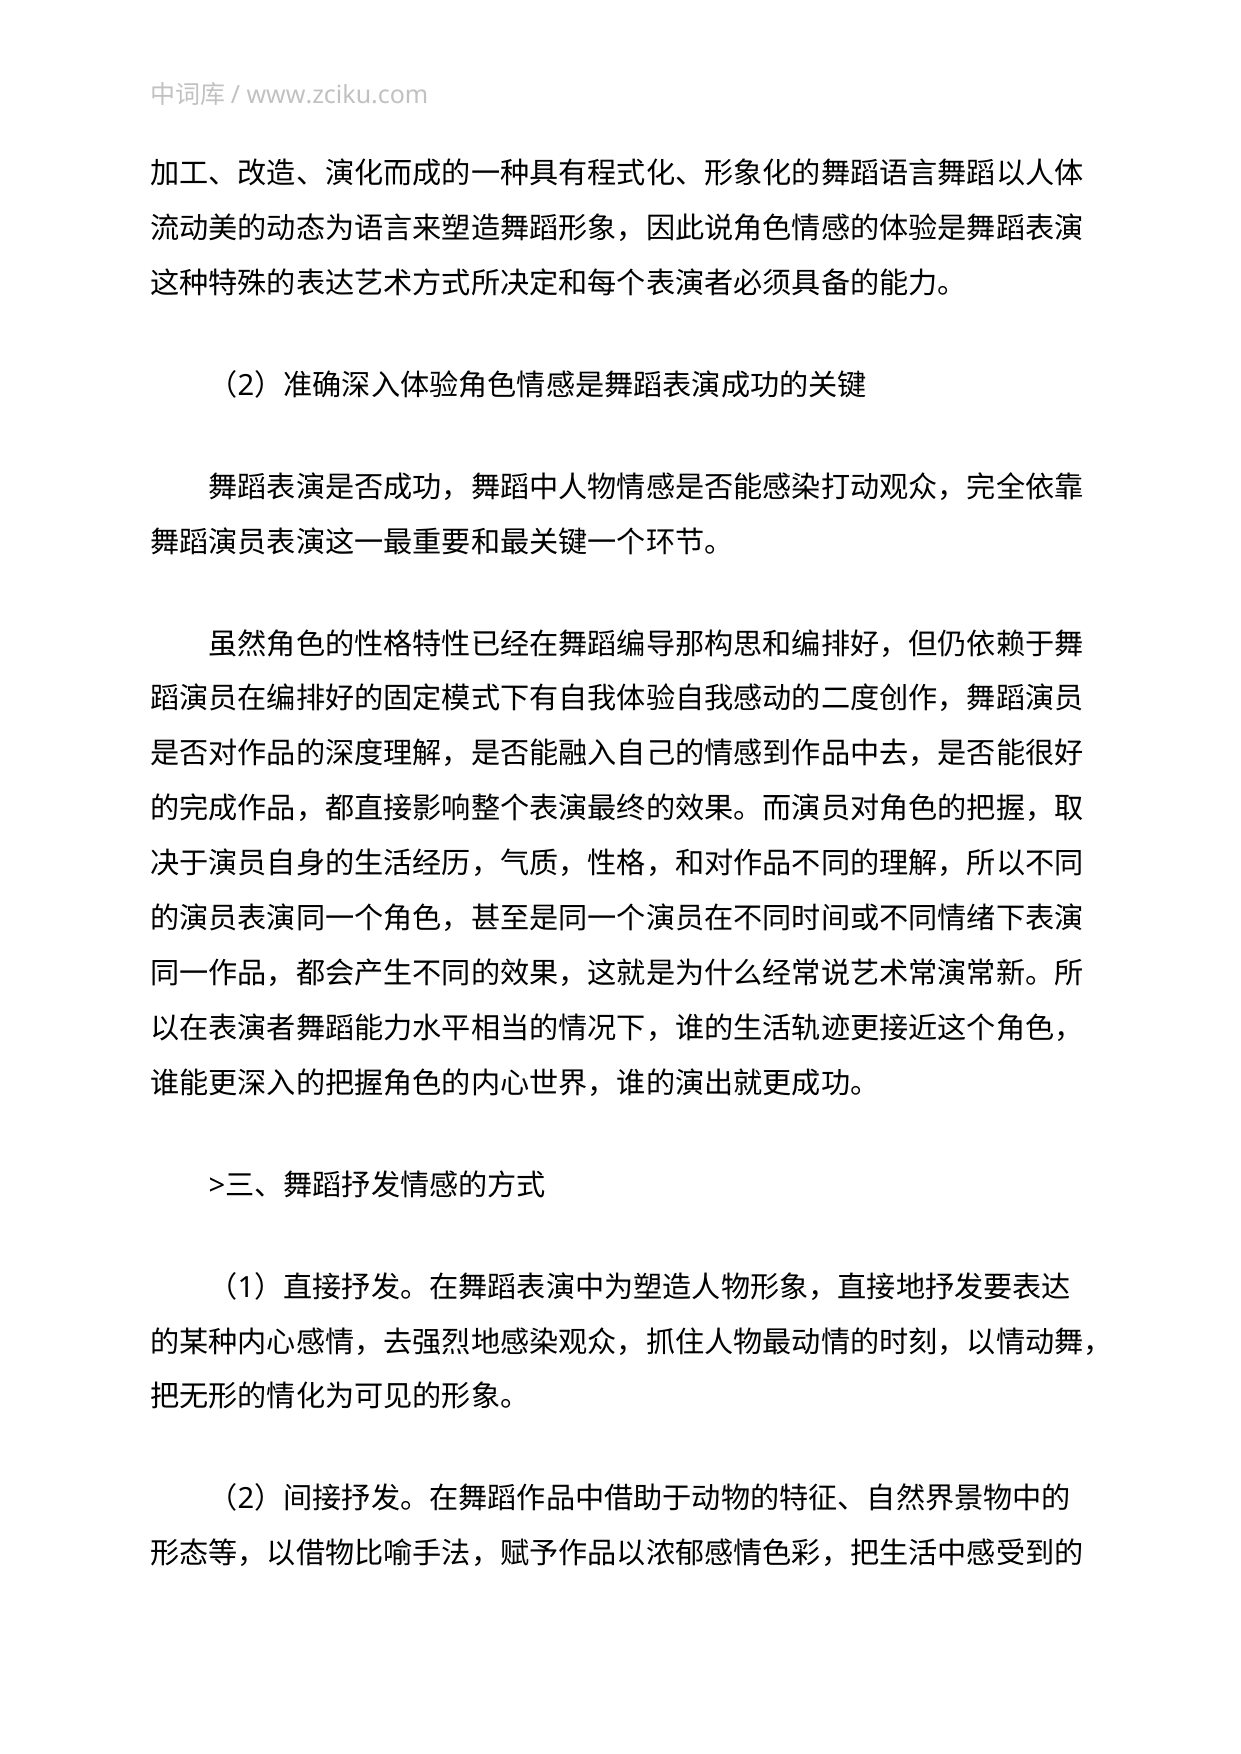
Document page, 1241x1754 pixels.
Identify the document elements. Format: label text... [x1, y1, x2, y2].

text （2）准确深入体验角色情感是舞蹈表演成功的关键 [150, 362, 1090, 404]
text >三、舞蹈抒发情感的方式 [150, 1161, 1090, 1203]
text （1）直接抒发。在舞蹈表演中为塑造人物形象，直接地抒发要表达的某种内心感情，去强烈地感染观众，抓住人物最动情的时刻，以情动舞，把无形的情化为可见的形象。 [150, 1263, 1090, 1415]
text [150, 1475, 1090, 1572]
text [150, 150, 1090, 302]
text 舞蹈表演是否成功，舞蹈中人物情感是否能感染打动观众，完全依靠舞蹈演员表演这一最重要和最关键一个环节。 [150, 463, 1090, 561]
text 虽然角色的性格特性已经在舞蹈编导那构思和编排好，但仍依赖于舞蹈演员在编排好的固定模式下有自我体验自我感动的二度创作，舞蹈演员是否对作品的深度理解，是否能融入自己的情感到作品中去，是否能很好的完成作品，都直接影响整个表演最终的效果。而演员对角色的把握，取决于演员自身的生活经历，气质，性格，和对作品不同的理解，所以不同的演员表演同一个角色，甚至是同一个演员在不同时间或不同情绪下表演同一作品，都会产生不同的效果，这就是为什么经常说艺术常演常新。所以在表演者舞蹈能力水平相当的情况下，谁的生活轨迹更接近这个角色，谁能更深入的把握角色的内心世界，谁的演出就更成功。 [150, 620, 1090, 1102]
